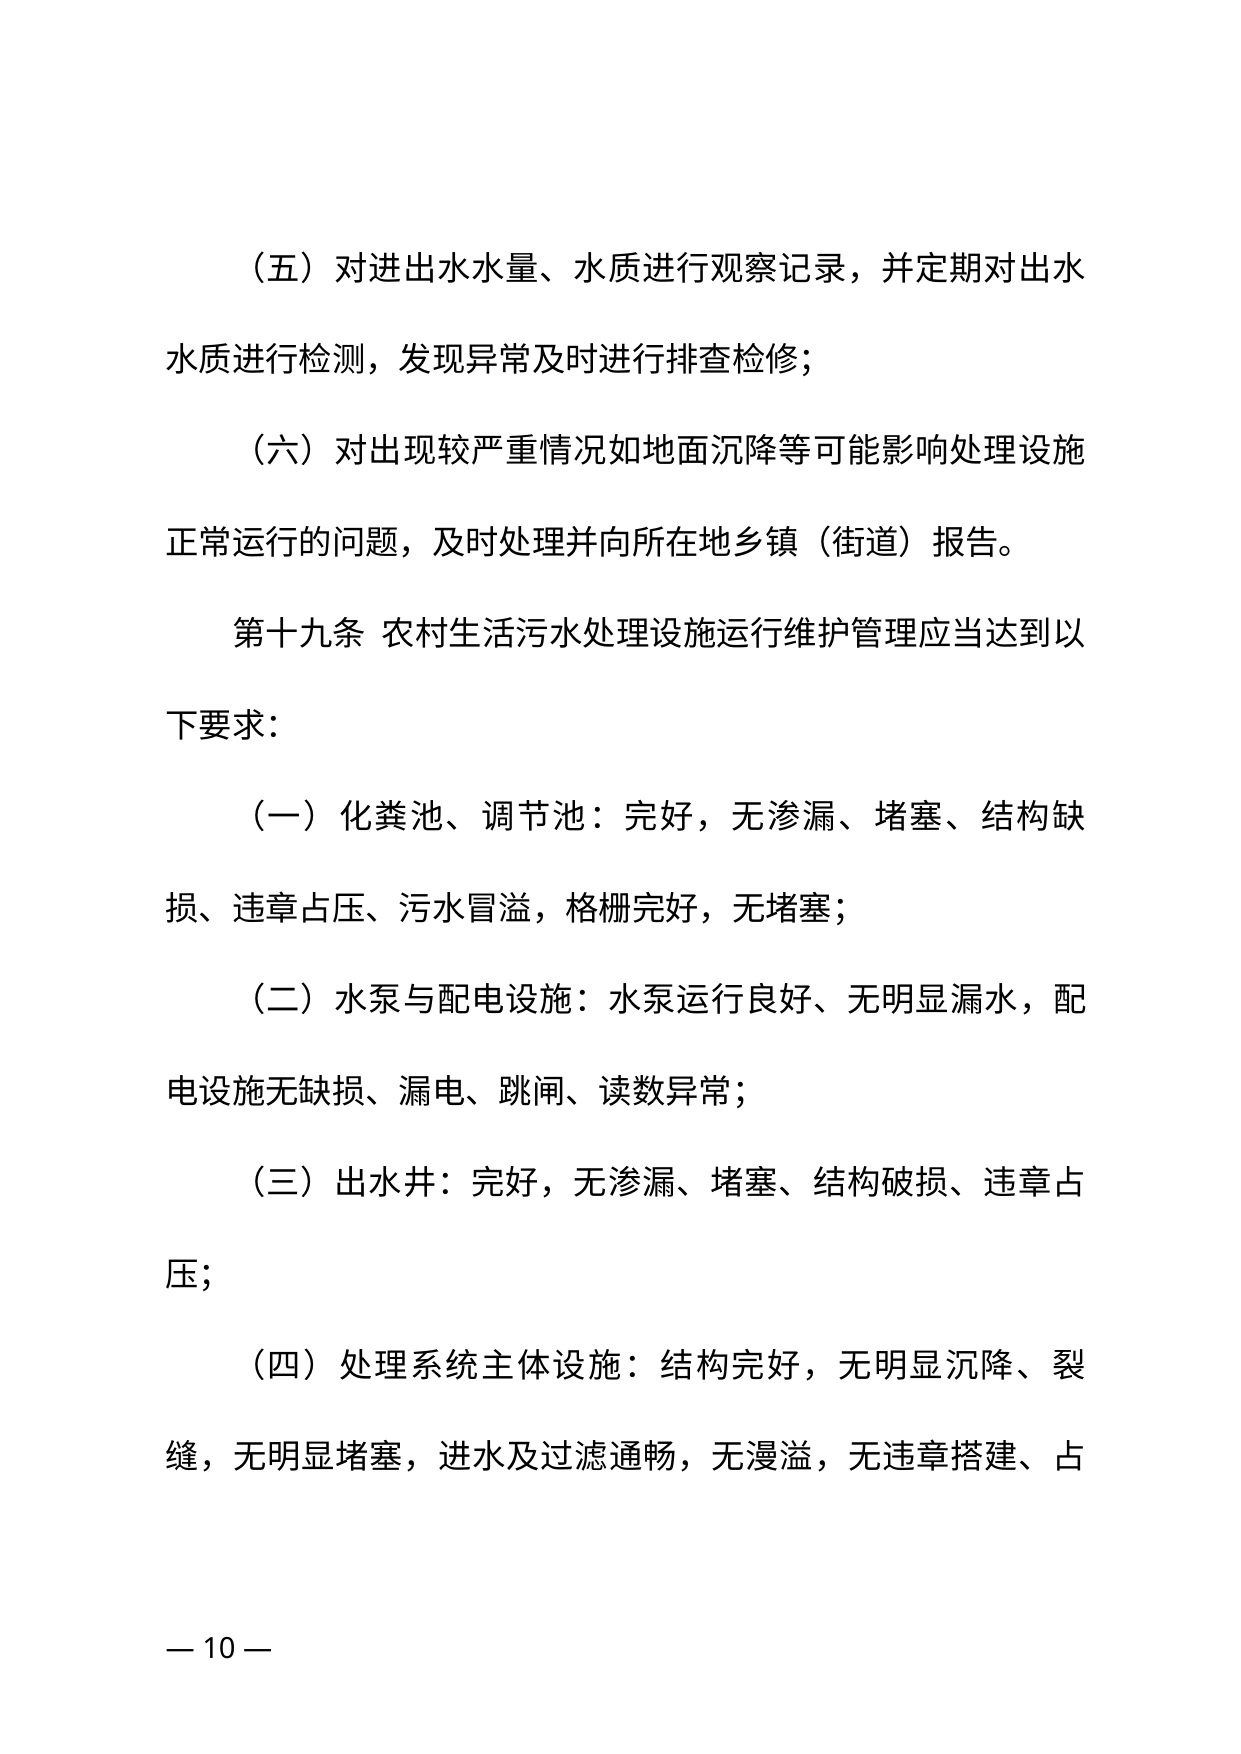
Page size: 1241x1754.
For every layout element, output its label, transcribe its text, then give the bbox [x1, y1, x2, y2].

text 第十九条 农村生活污水处理设施运行维护管理应当达到以下要求： [165, 586, 1087, 768]
text （五）对进出水水量、水质进行观察记录，并定期对出水水质进行检测，发现异常及时进行排查检修； [165, 220, 1087, 403]
text （三）出水井：完好，无渗漏、堵塞、结构破损、违章占压； [165, 1134, 1087, 1317]
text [165, 1317, 1087, 1500]
text （一）化粪池、调节池：完好，无渗漏、堵塞、结构缺损、违章占压、污水冒溢，格栅完好，无堵塞； [165, 768, 1087, 951]
text （六）对出现较严重情况如地面沉降等可能影响处理设施正常运行的问题，及时处理并向所在地乡镇（街道）报告。 [165, 403, 1087, 586]
text （二）水泵与配电设施：水泵运行良好、无明显漏水，配电设施无缺损、漏电、跳闸、读数异常； [165, 951, 1087, 1134]
